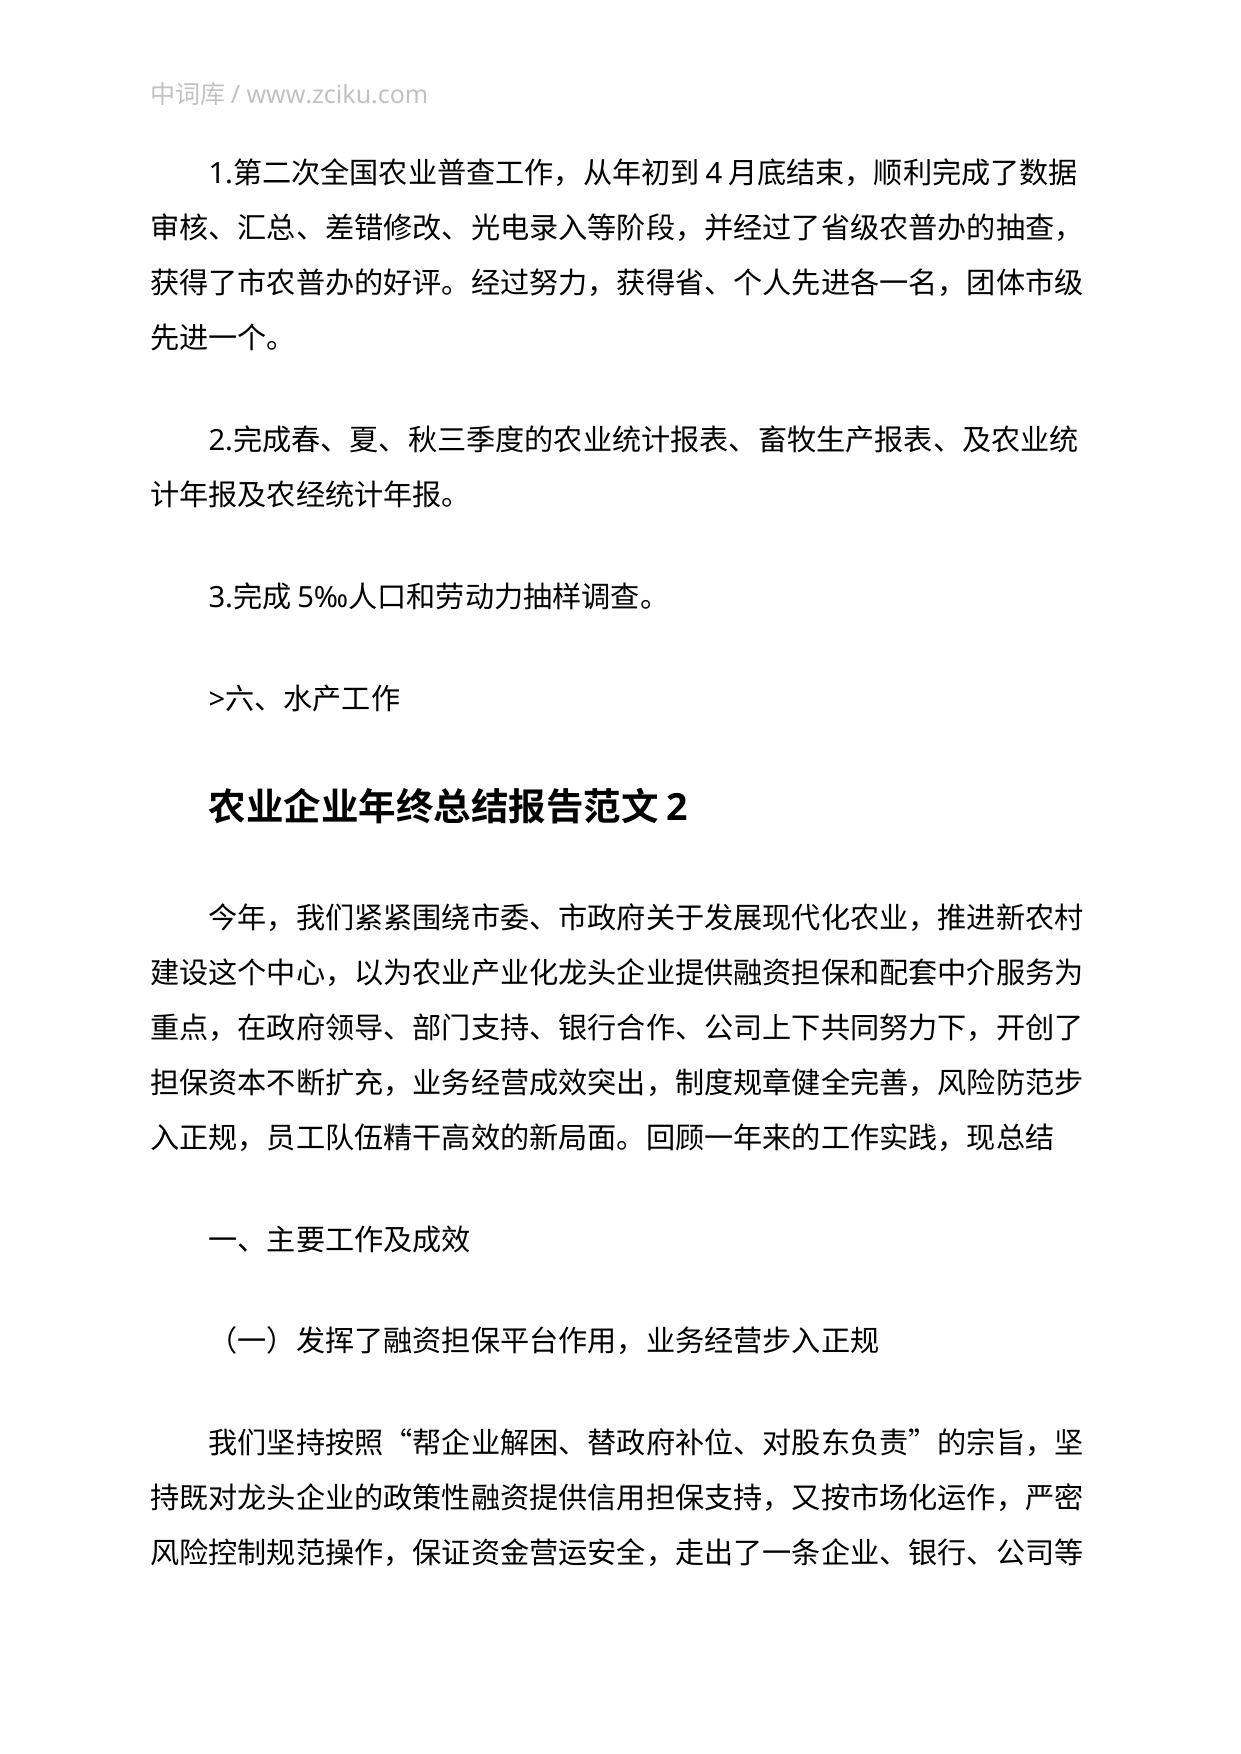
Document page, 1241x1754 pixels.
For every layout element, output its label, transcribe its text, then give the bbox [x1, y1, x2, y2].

text 2.完成春、夏、秋三季度的农业统计报表、畜牧生产报表、及农业统计年报及农经统计年报。 [150, 417, 1090, 514]
text 一、主要工作及成效 [150, 1216, 1090, 1258]
text >六、水产工作 [150, 675, 1090, 718]
text 3.完成5‰人口和劳动力抽样调查。 [150, 573, 1090, 616]
text （一）发挥了融资担保平台作用，业务经营步入正规 [150, 1318, 1090, 1360]
text 1.第二次全国农业普查工作，从年初到4月底结束，顺利完成了数据审核、汇总、差错修改、光电录入等阶段，并经过了省级农普办的抽查，获得了市农普办的好评。经过努力，获得省、个人先进各一名，团体市级先进一个。 [150, 150, 1090, 357]
text 农业企业年终总结报告范文2 [150, 777, 1090, 832]
text 今年，我们紧紧围绕市委、市政府关于发展现代化农业，推进新农村建设这个中心，以为农业产业化龙头企业提供融资担保和配套中介服务为重点，在政府领导、部门支持、银行合作、公司上下共同努力下，开创了担保资本不断扩充，业务经营成效突出，制度规章健全完善，风险防范步入正规，员工队伍精干高效的新局面。回顾一年来的工作实践，现总结 [150, 895, 1090, 1157]
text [150, 1420, 1090, 1572]
